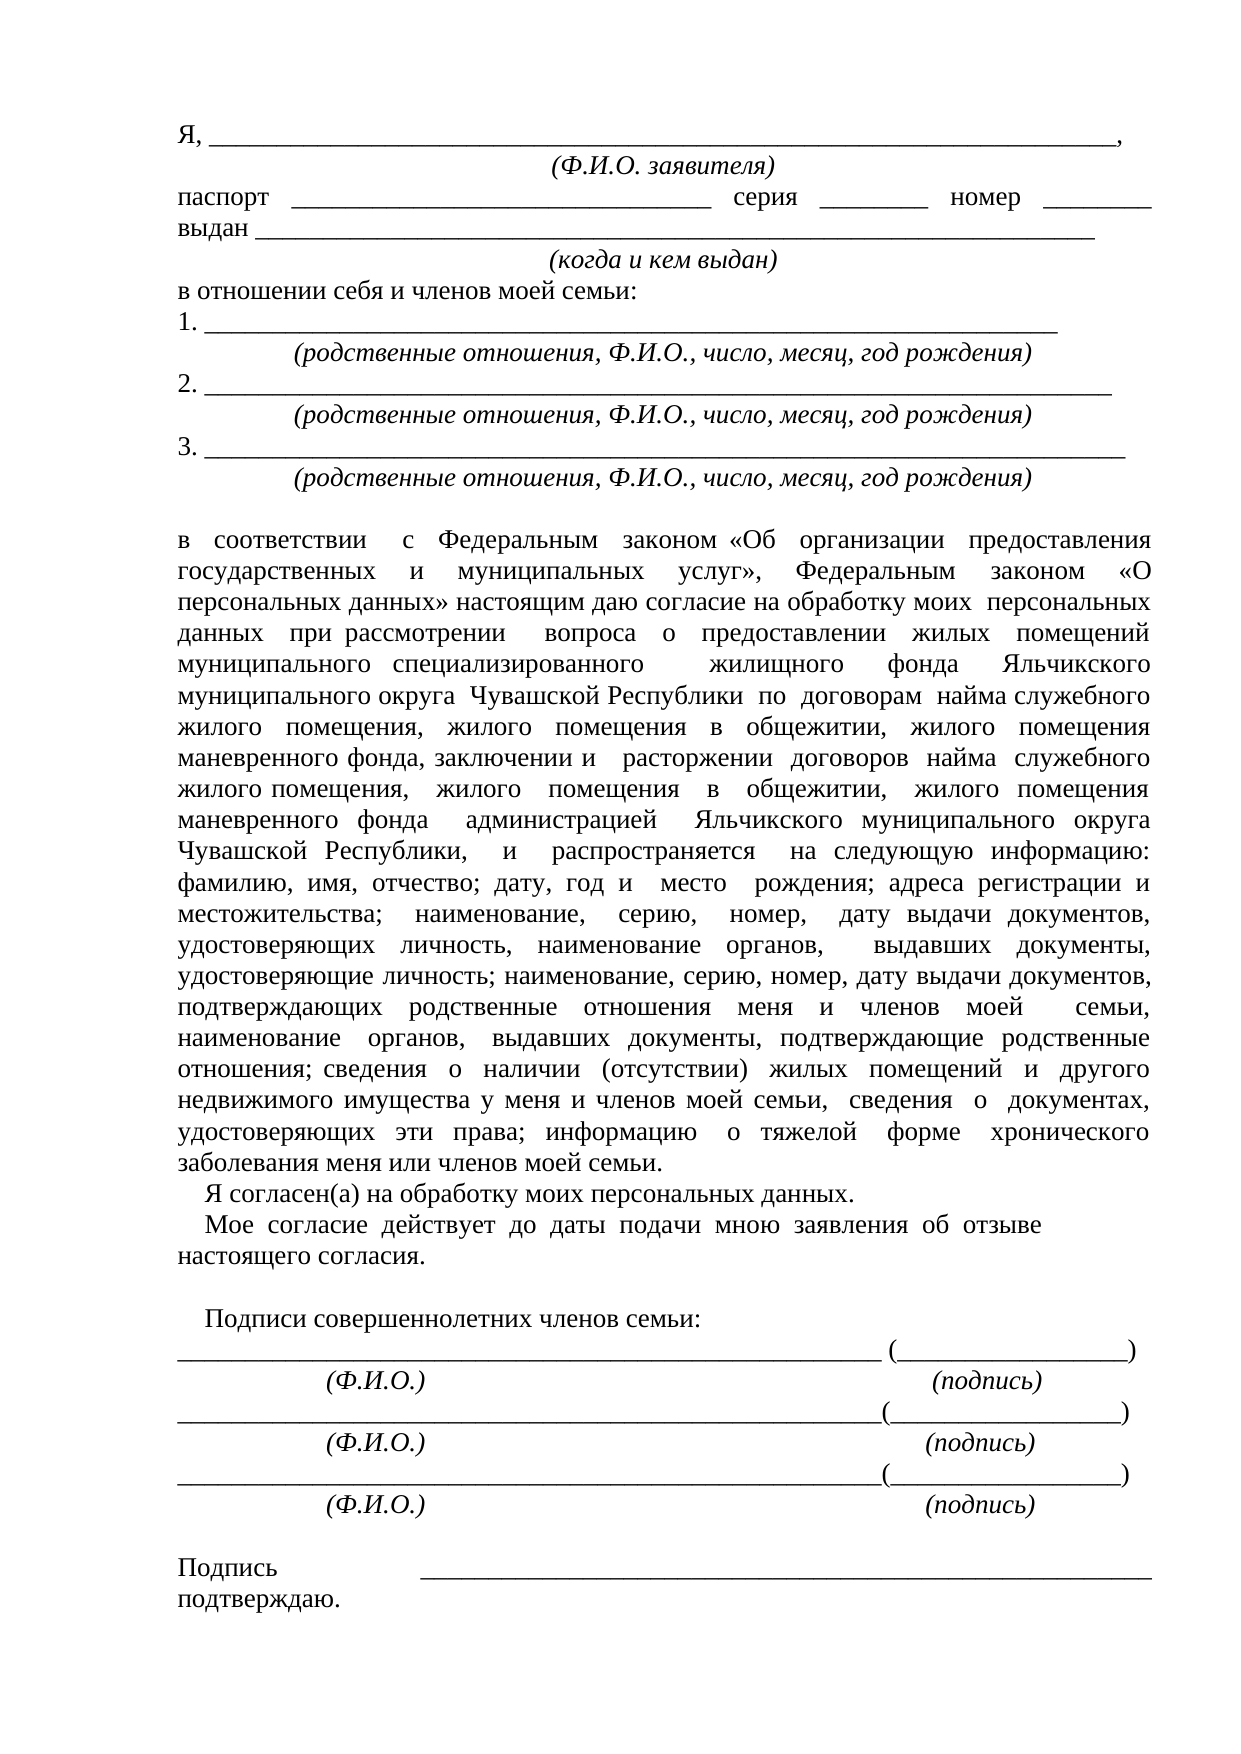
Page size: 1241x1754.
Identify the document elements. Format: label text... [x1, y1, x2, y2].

text 2. ___________________________________________________________________ [177, 367, 1152, 398]
text (когда и кем выдан) [177, 243, 1152, 274]
text в отношении себя и членов моей семьи: [177, 274, 1152, 305]
text (родственные отношения, Ф.И.О., число, месяц, год рождения) [177, 398, 1152, 429]
text Я согласен(а) на обработку моих персональных данных. [177, 1177, 1152, 1208]
text Мое согласие действует до даты подачи мною заявления об отзыве [177, 1208, 1152, 1239]
text настоящего согласия. [177, 1239, 1152, 1271]
text Я, ___________________________________________________________________, [177, 118, 1152, 149]
text (Ф.И.О.) (подпись) [177, 1364, 1152, 1395]
text паспорт _______________________________ серия ________ номер ________ выдан ______________________________________________________________ [177, 180, 1152, 243]
text (Ф.И.О.) (подпись) [177, 1488, 1152, 1520]
text ____________________________________________________(_________________) [177, 1395, 1152, 1426]
text (родственные отношения, Ф.И.О., число, месяц, год рождения) [177, 461, 1152, 492]
text ____________________________________________________ (_________________) [177, 1333, 1152, 1364]
text Подпись ______________________________________________________ подтверждаю. [177, 1551, 1152, 1613]
text 3. ____________________________________________________________________ [177, 429, 1152, 461]
text 1. _______________________________________________________________ [177, 305, 1152, 336]
text ____________________________________________________(_________________) [177, 1457, 1152, 1488]
text в соответствии с Федеральным законом «Об организации предоставления государственных и муниципальных услуг», Федеральным законом «О персональных данных» настоящим даю согласие на обработку моих персональных данных при рассмотрении вопроса о предоставлении жилых помещений муниципального специализированного жилищного фонда Яльчикского муниципального округа Чувашской Республики по договорам найма служебного жилого помещения, жилого помещения в общежитии, жилого помещения маневренного фонда, заключении и расторжении договоров найма служебного жилого помещения, жилого помещения в общежитии, жилого помещения маневренного фонда администрацией Яльчикского муниципального округа Чувашской Республики, и распространяется на следующую информацию: фамилию, имя, отчество; дату, год и место рождения; адреса регистрации и местожительства; наименование, серию, номер, дату выдачи документов, удостоверяющих личность, наименование органов, выдавших документы, удостоверяющие личность; наименование, серию, номер, дату выдачи документов, подтверждающих родственные отношения меня и членов моей семьи, наименование органов, выдавших документы, подтверждающие родственные отношения; сведения о наличии (отсутствии) жилых помещений и другого недвижимого имущества у меня и членов моей семьи, сведения о документах, удостоверяющих эти права; информацию о тяжелой форме хронического заболевания меня или членов моей семьи. [177, 523, 1152, 1177]
text (Ф.И.О.) (подпись) [177, 1426, 1152, 1457]
text (родственные отношения, Ф.И.О., число, месяц, год рождения) [177, 336, 1152, 367]
text (Ф.И.О. заявителя) [177, 149, 1152, 180]
text Подписи совершеннолетних членов семьи: [177, 1302, 1152, 1333]
